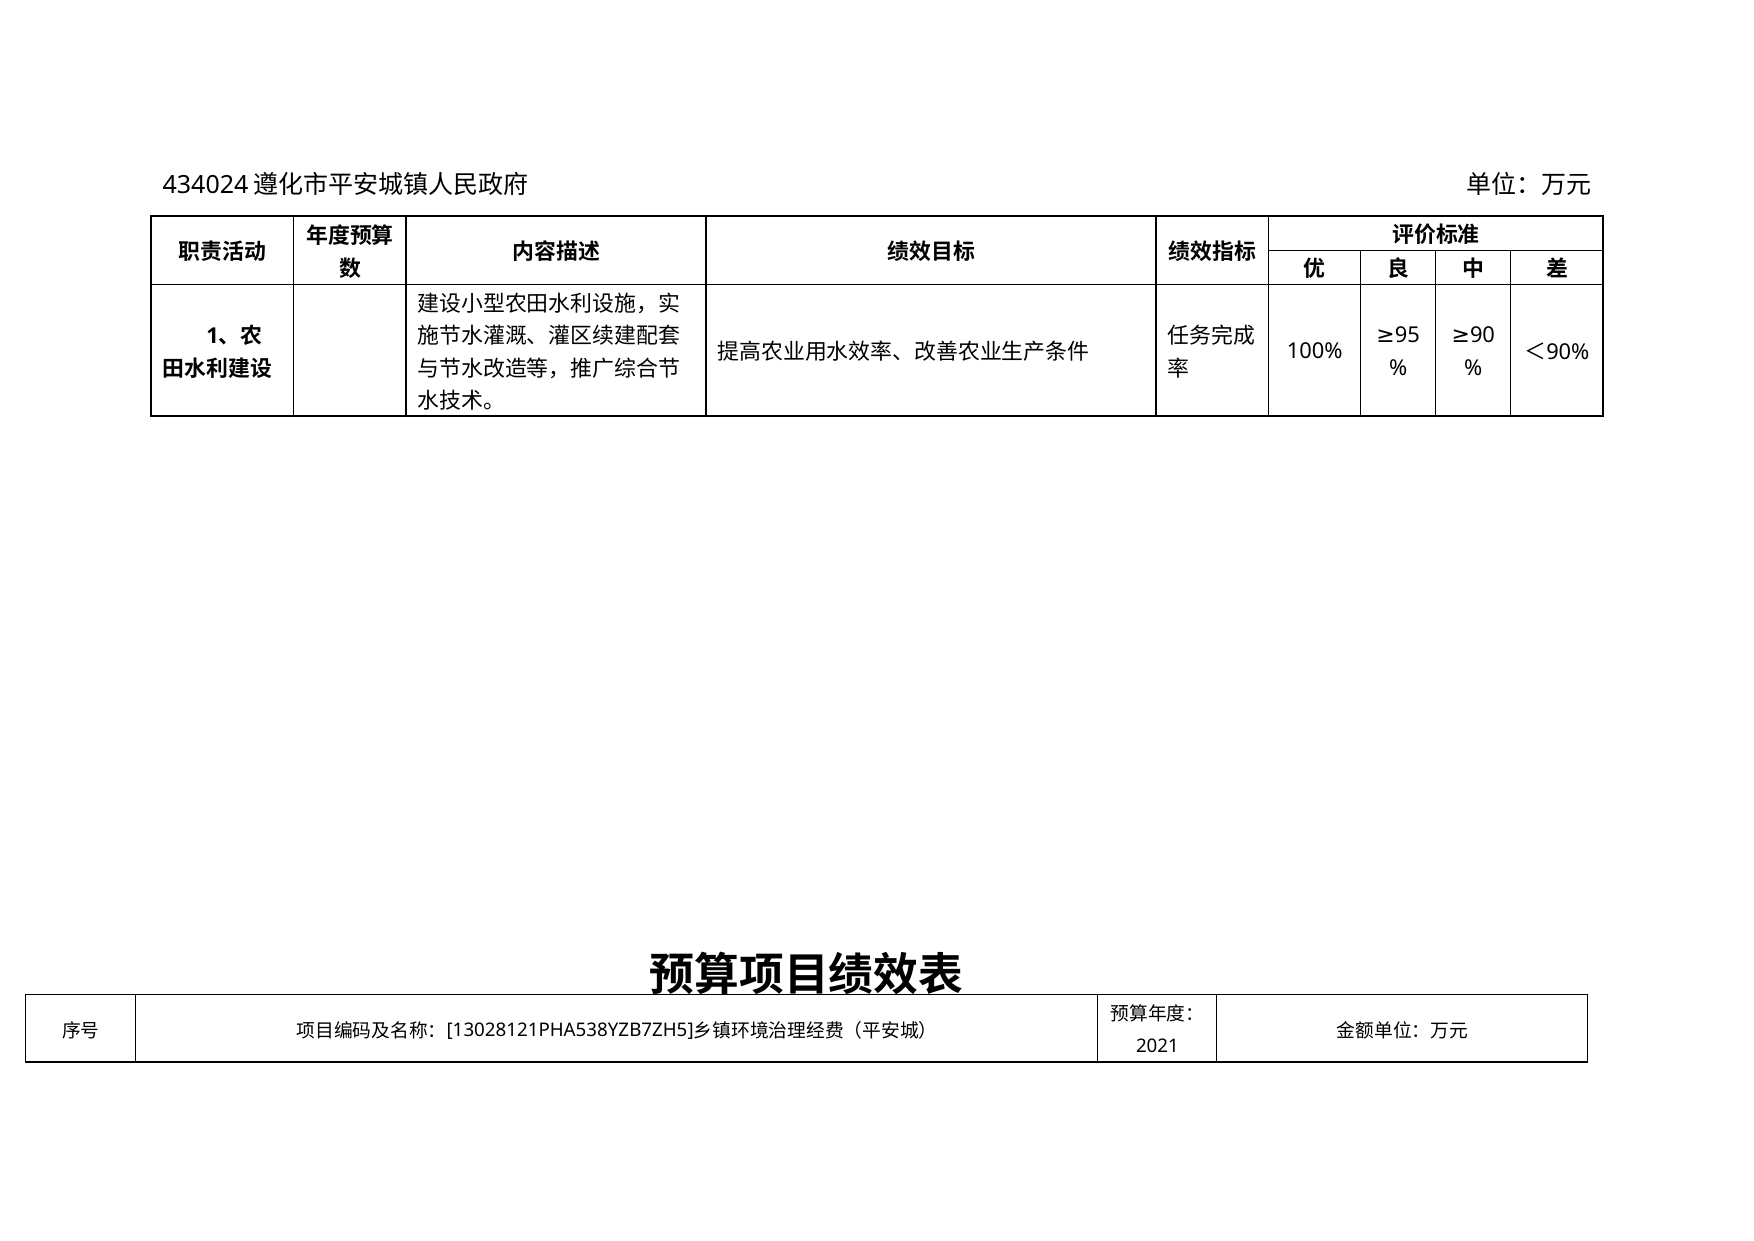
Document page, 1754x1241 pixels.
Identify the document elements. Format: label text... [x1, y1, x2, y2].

table_cell 评价标准 [1269, 217, 1602, 249]
table_cell 项目编码及名称：[13028121PHA538YZB7ZH5]乡镇环境治理经费（平安城） [136, 995, 1097, 1061]
table_cell 良 [1361, 251, 1435, 283]
table_cell 中 [1436, 251, 1510, 283]
table_cell 年度预算数 [294, 217, 405, 283]
table_cell 内容描述 [407, 217, 705, 283]
table_header 434024遵化市平安城镇人民政府 [152, 151, 1268, 215]
table_cell 提高农业用水效率、改善农业生产条件 [707, 285, 1155, 415]
table_header 单位：万元 [1269, 151, 1602, 215]
table_header 预算项目绩效表 [25, 937, 1588, 994]
table_cell [294, 285, 405, 415]
table_cell 差 [1511, 251, 1602, 283]
table_cell ≥90% [1436, 285, 1510, 415]
table_cell 绩效指标 [1157, 217, 1268, 283]
table_cell 绩效目标 [707, 217, 1155, 283]
table_cell 预算年度：2021 [1098, 995, 1216, 1061]
table_cell ≥95% [1361, 285, 1435, 415]
table_cell 优 [1269, 251, 1360, 283]
table_cell 职责活动 [152, 217, 293, 283]
table_cell 建设小型农田水利设施，实施节水灌溉、灌区续建配套与节水改造等，推广综合节水技术。 [407, 285, 705, 415]
table_cell 金额单位：万元 [1217, 995, 1587, 1061]
table_cell 1、农田水利建设 [152, 285, 293, 415]
table_cell 100% [1269, 285, 1360, 415]
table_cell ＜90% [1511, 285, 1602, 415]
table_cell 序号 [26, 995, 135, 1061]
table_cell 任务完成率 [1157, 285, 1268, 415]
